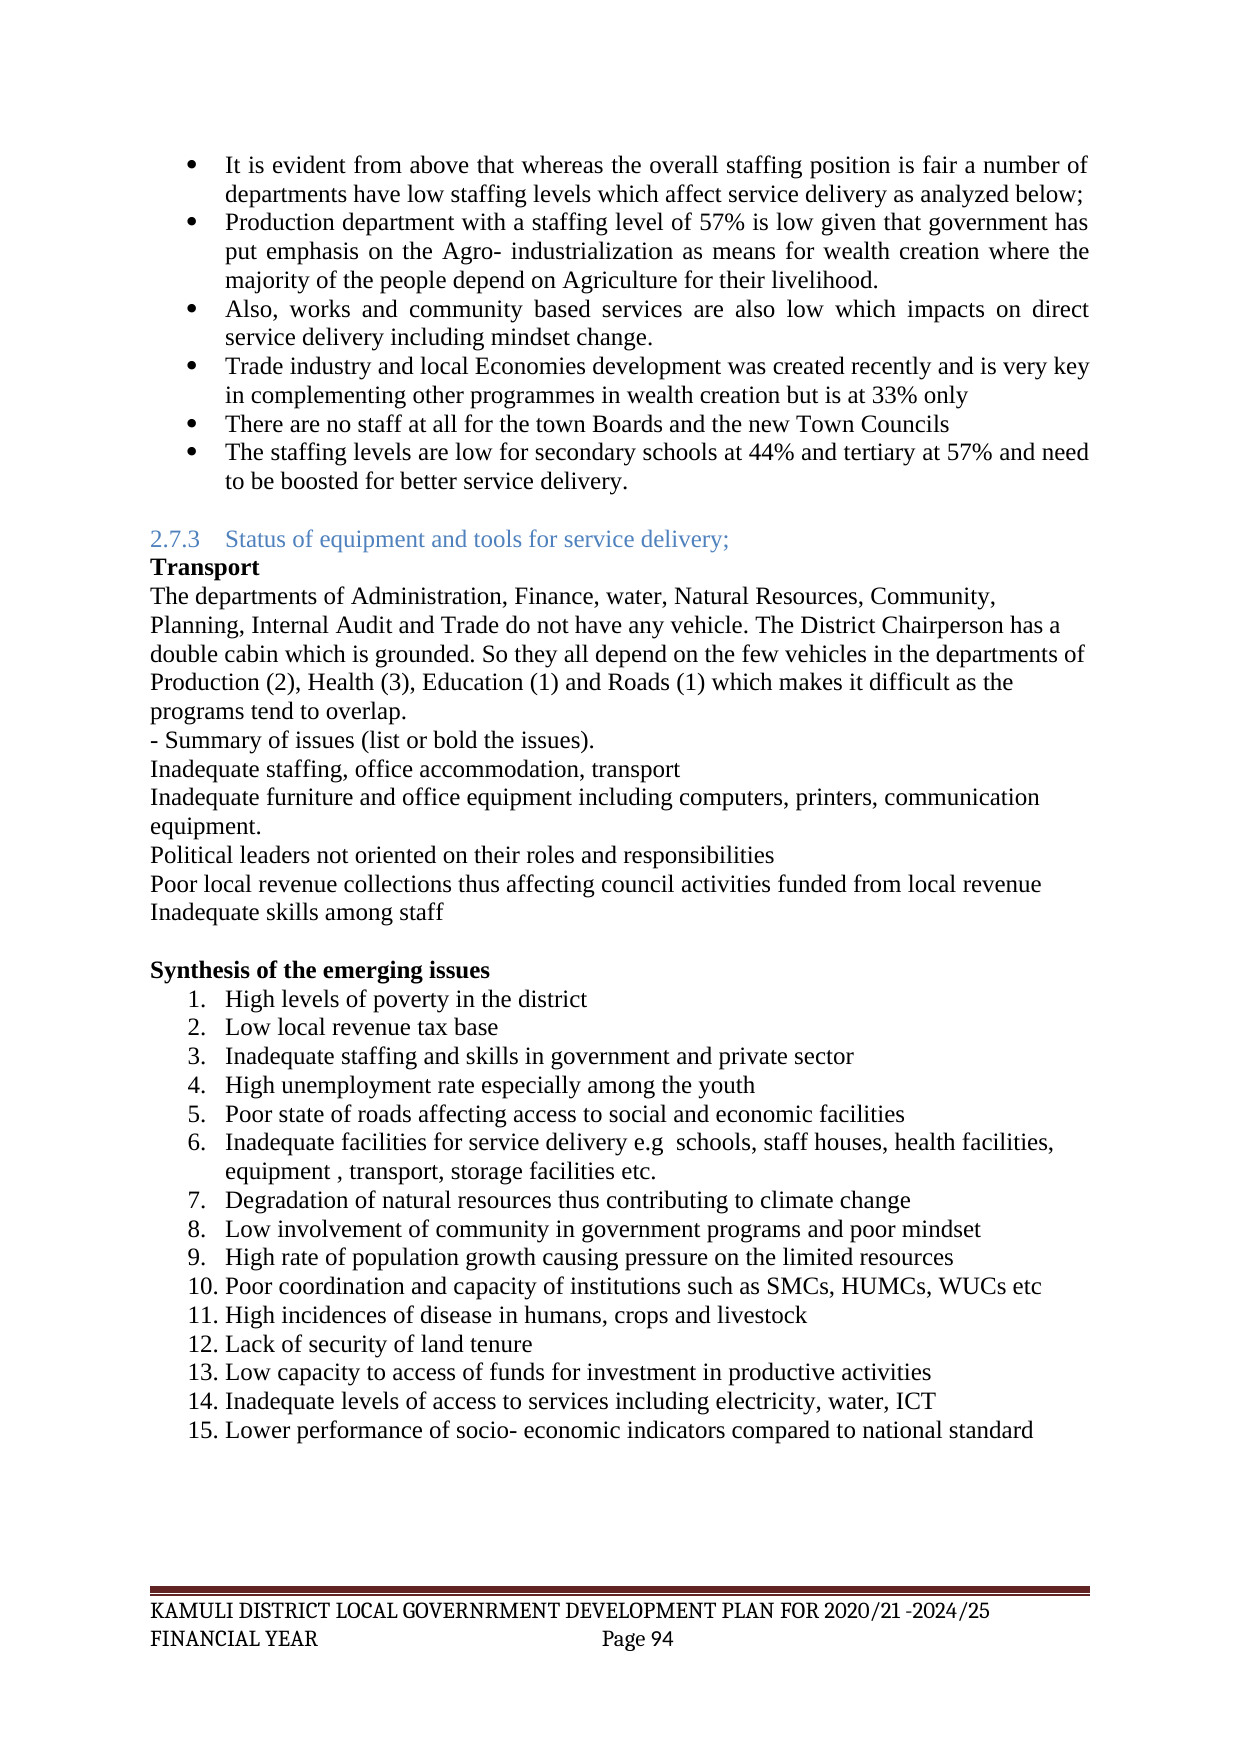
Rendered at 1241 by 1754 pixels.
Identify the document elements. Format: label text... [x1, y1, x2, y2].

list High incidences of disease in humans, crops and livestock [187, 1300, 1090, 1329]
list Degradation of natural resources thus contributing to climate change [187, 1185, 1090, 1214]
text Inadequate staffing, office accommodation, transport [150, 754, 1090, 782]
list Inadequate levels of access to services including electricity, water, ICT [187, 1386, 1090, 1415]
list Lower performance of socio- economic indicators compared to national standard [187, 1415, 1090, 1444]
list Poor coordination and capacity of institutions such as SMCs, HUMCs, WUCs etc [187, 1271, 1090, 1300]
list Trade industry and local Economies development was created recently and is very key in complementing other programmes in wealth creation but is at 33% only [187, 351, 1090, 409]
text Poor local revenue collections thus affecting council activities funded from local revenue [150, 869, 1090, 897]
list High rate of population growth causing pressure on the limited resources [187, 1242, 1090, 1271]
list Low capacity to access of funds for investment in productive activities [187, 1357, 1090, 1386]
list Also, works and community based services are also low which impacts on direct service delivery including mindset change. [187, 294, 1090, 351]
list There are no staff at all for the town Boards and the new Town Councils [187, 409, 1090, 437]
list Poor state of roads affecting access to social and economic facilities [187, 1099, 1090, 1127]
list Inadequate staffing and skills in government and private sector [187, 1041, 1090, 1070]
list Low local revenue tax base [187, 1012, 1090, 1041]
list Low involvement of community in government programs and poor mindset [187, 1214, 1090, 1242]
list Production department with a staffing level of 57% is low given that government has put emphasis on the Agro- industrialization as means for wealth creation where the majority of the people depend on Agriculture for their livelihood. [187, 207, 1090, 294]
list High levels of poverty in the district [187, 984, 1090, 1012]
text Synthesis of the emerging issues [150, 955, 1090, 984]
list Inadequate facilities for service delivery e.g schools, staff houses, health facilities, equipment , transport, storage facilities etc. [187, 1127, 1090, 1185]
text Political leaders not oriented on their roles and responsibilities [150, 840, 1090, 869]
subtitle 2.7.3 Status of equipment and tools for service delivery; [150, 524, 1090, 552]
text The departments of Administration, Finance, water, Natural Resources, Community, Planning, Internal Audit and Trade do not have any vehicle. The District Chairperson has a double cabin which is grounded. So they all depend on the few vehicles in the departments of Production (2), Health (3), Education (1) and Roads (1) which makes it difficult as the programs tend to overlap. [150, 581, 1090, 725]
list It is evident from above that whereas the overall staffing position is fair a number of departments have low staffing levels which affect service delivery as analyzed below; [187, 150, 1090, 207]
text Transport [150, 552, 1090, 581]
list Lack of security of land tenure [187, 1329, 1090, 1357]
text Inadequate skills among staff [150, 897, 1090, 926]
list The staffing levels are low for secondary schools at 44% and tertiary at 57% and need to be boosted for better service delivery. [187, 437, 1090, 495]
text Inadequate furniture and office equipment including computers, printers, communication equipment. [150, 782, 1090, 840]
list High unemployment rate especially among the youth [187, 1070, 1090, 1099]
text - Summary of issues (list or bold the issues). [150, 725, 1090, 754]
